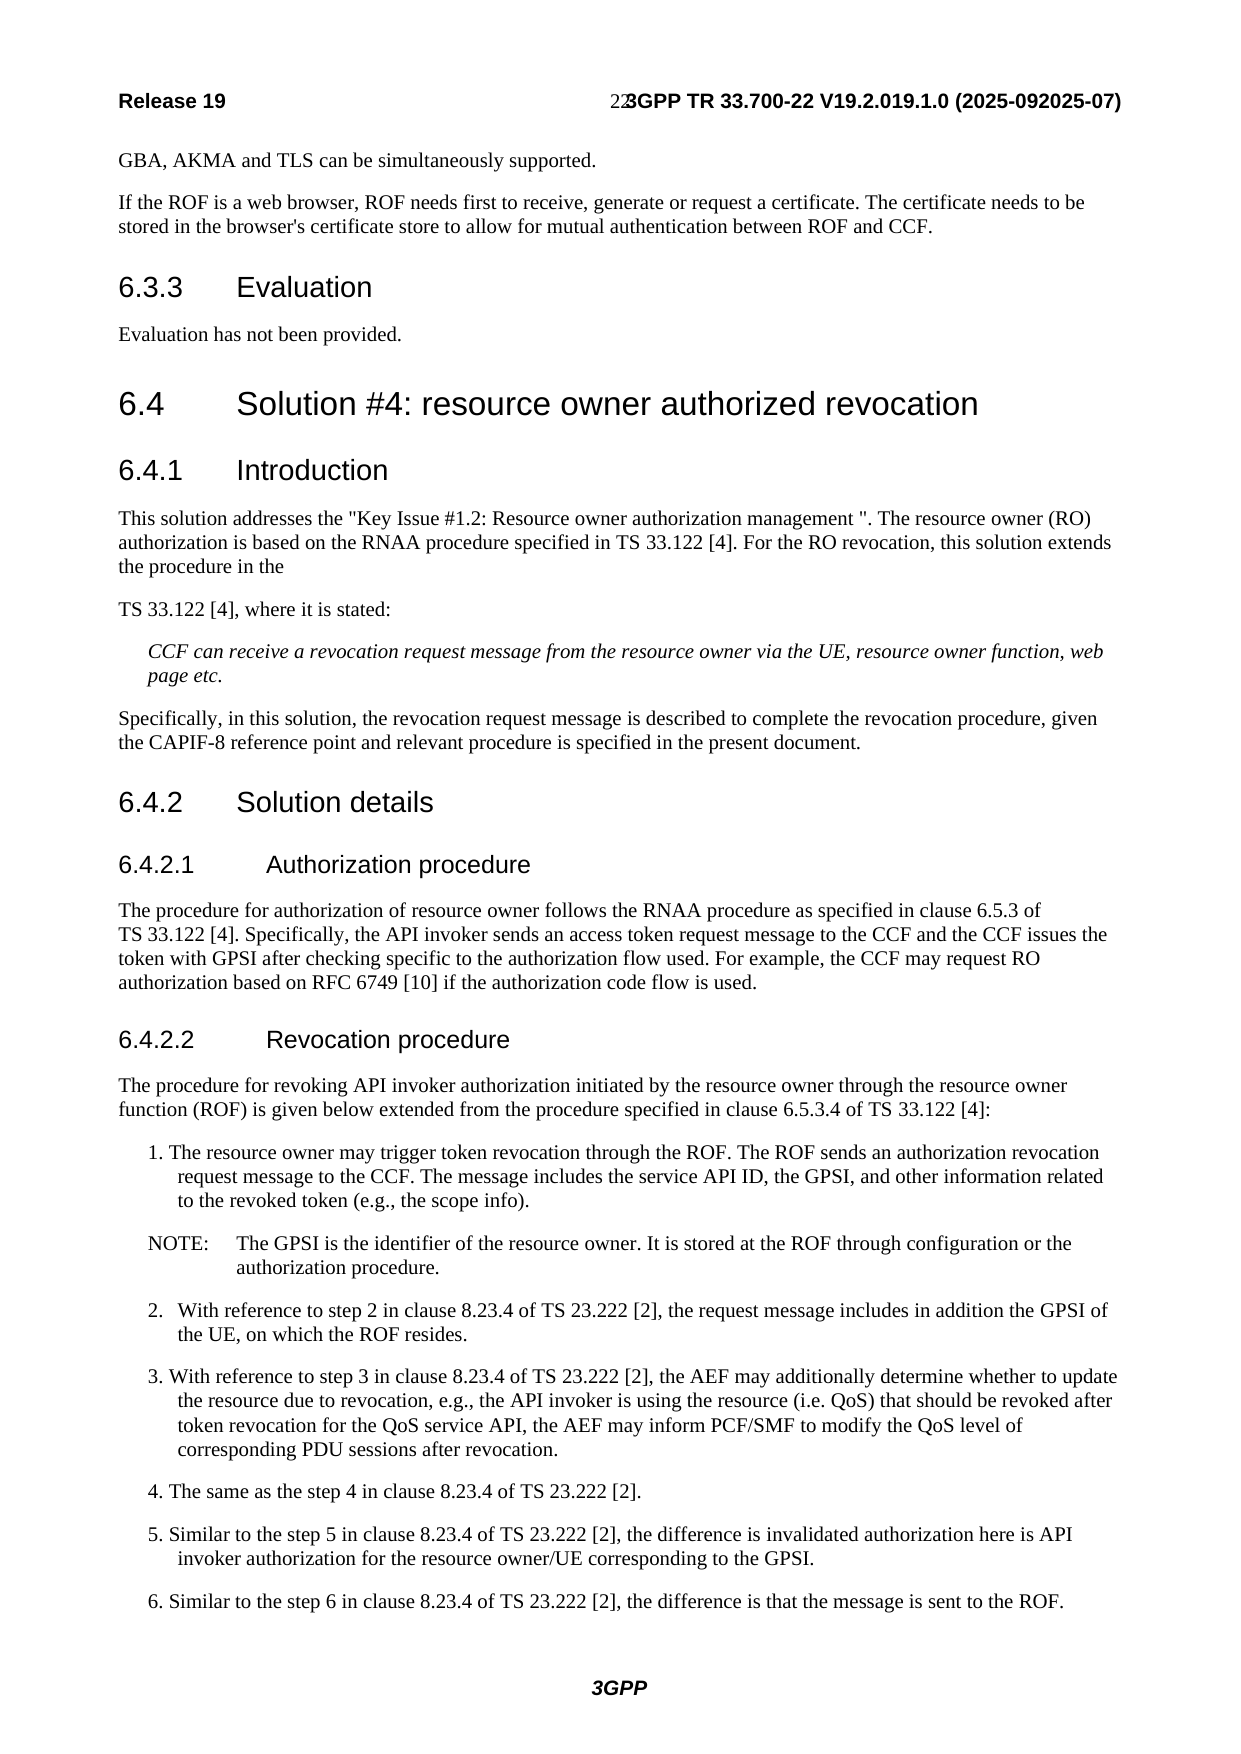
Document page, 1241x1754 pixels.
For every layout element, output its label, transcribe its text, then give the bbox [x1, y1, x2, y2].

text 4. The same as the step 4 in clause 8.23.4 of TS 23.222 [2]. [148, 1479, 1122, 1503]
text Specifically, in this solution, the revocation request message is described to complete the revocation procedure, given the CAPIF-8 reference point and relevant procedure is specified in the present document. [118, 706, 1122, 754]
subtitle 6.4.2.1 Authorization procedure [118, 850, 1122, 879]
text Evaluation has not been provided. [118, 322, 1122, 346]
text TS 33.122 [4], where it is stated: [118, 596, 1122, 621]
subtitle 6.4.2.2 Revocation procedure [118, 1025, 1122, 1054]
text CCF can receive a revocation request message from the resource owner via the UE, resource owner function, web page etc. [148, 639, 1122, 687]
text If the ROF is a web browser, ROF needs first to receive, generate or request a certificate. The certificate needs to be stored in the browser's certificate store to allow for mutual authentication between ROF and CCF. [118, 190, 1122, 238]
text The procedure for revoking API invoker authorization initiated by the resource owner through the resource owner function (ROF) is given below extended from the procedure specified in clause 6.5.3.4 of TS 33.122 [4]: [118, 1073, 1122, 1121]
subtitle 6.3.3 Evaluation [118, 270, 1122, 303]
text The procedure for authorization of resource owner follows the RNAA procedure as specified in clause 6.5.3 of TS 33.122 [4]. Specifically, the API invoker sends an access token request message to the CCF and the CCF issues the token with GPSI after checking specific to the authorization flow used. For example, the CCF may request RO authorization based on RFC 6749 [10] if the authorization code flow is used. [118, 898, 1122, 994]
subtitle 6.4 Solution #4: resource owner authorized revocation [118, 383, 1122, 422]
text 6. Similar to the step 6 in clause 8.23.4 of TS 23.222 [2], the difference is that the message is sent to the ROF. [148, 1589, 1122, 1613]
text 5. Similar to the step 5 in clause 8.23.4 of TS 23.222 [2], the difference is invalidated authorization here is API invoker authorization for the resource owner/UE corresponding to the GPSI. [148, 1522, 1122, 1570]
text 3. With reference to step 3 in clause 8.23.4 of TS 23.222 [2], the AEF may additionally determine whether to update the resource due to revocation, e.g., the API invoker is using the resource (i.e. QoS) that should be revoked after token revocation for the QoS service API, the AEF may inform PCF/SMF to modify the QoS level of corresponding PDU sessions after revocation. [148, 1364, 1122, 1461]
text This solution addresses the "Key Issue #1.2: Resource owner authorization management ". The resource owner (RO) authorization is based on the RNAA procedure specified in TS 33.122 [4]. For the RO revocation, this solution extends the procedure in the [118, 506, 1122, 578]
text GBA, AKMA and TLS can be simultaneously supported. [118, 147, 1122, 172]
subtitle 6.4.1 Introduction [118, 453, 1122, 487]
text 1. The resource owner may trigger token revocation through the ROF. The ROF sends an authorization revocation request message to the CCF. The message includes the service API ID, the GPSI, and other information related to the revoked token (e.g., the scope info). [148, 1140, 1122, 1212]
text NOTE: The GPSI is the identifier of the resource owner. It is stored at the ROF through configuration or the authorization procedure. [148, 1231, 1122, 1279]
text 2. With reference to step 2 in clause 8.23.4 of TS 23.222 [2], the request message includes in addition the GPSI of the UE, on which the ROF resides. [148, 1297, 1122, 1346]
subtitle 6.4.2 Solution details [118, 786, 1122, 819]
